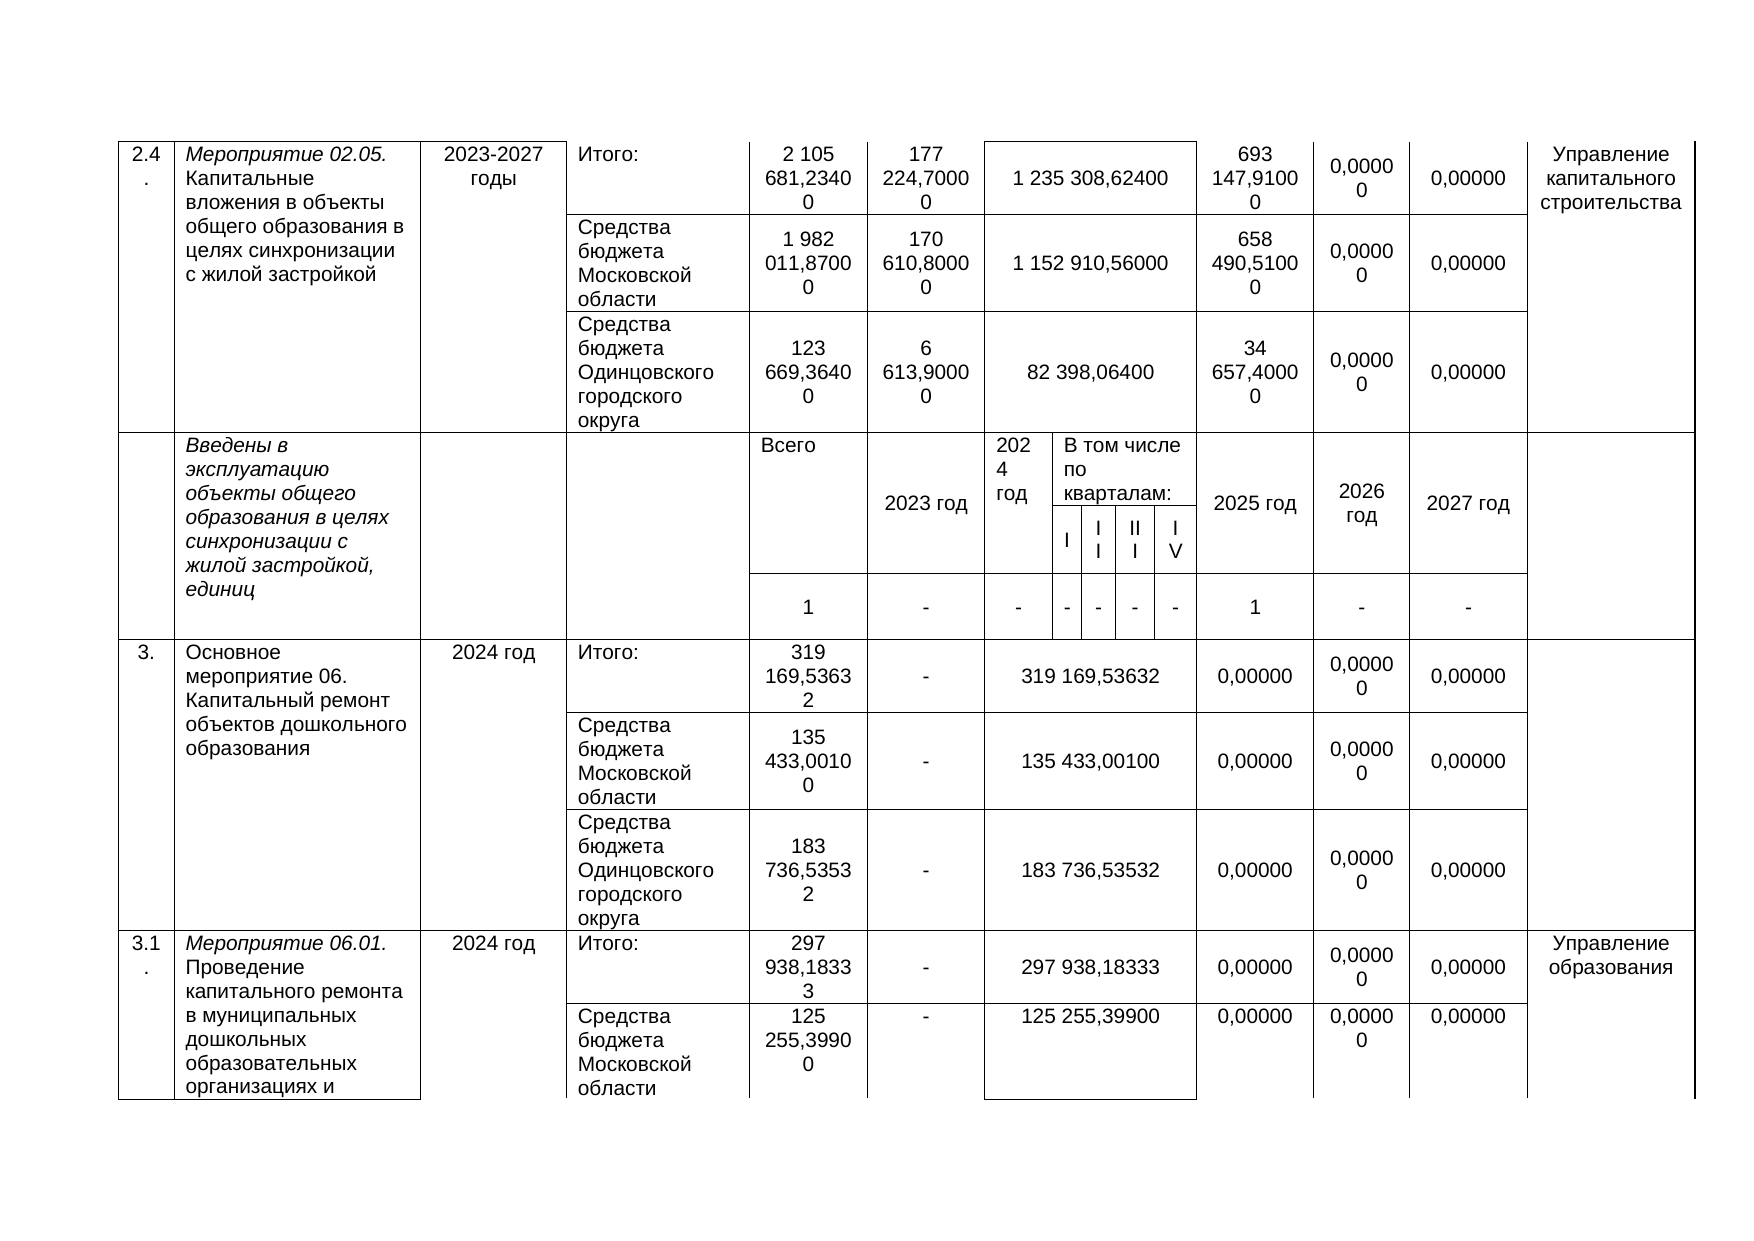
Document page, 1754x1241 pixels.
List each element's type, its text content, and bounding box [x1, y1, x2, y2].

table_cell - [868, 574, 984, 639]
table_cell 82 398,06400 [985, 312, 1196, 432]
table_cell - [985, 574, 1052, 639]
table_cell 0,00000 [1314, 931, 1409, 1002]
table_cell 34 657,40000 [1197, 312, 1313, 432]
table_cell 2 105 681,23400 [749, 141, 867, 214]
table_cell 2024 год [421, 640, 566, 929]
table_cell 0,00000 [1409, 141, 1527, 214]
table_cell 0,00000 [1410, 713, 1527, 809]
table_cell Средства бюджета Московской области [566, 1004, 749, 1099]
table_cell 2024 год [421, 931, 566, 1099]
table_cell 2027 год [1410, 433, 1527, 573]
table_cell 183 736,53532 [985, 810, 1196, 929]
table_cell 1 [750, 574, 867, 639]
table_cell 0,00000 [1314, 215, 1409, 311]
table_cell 319 169,53632 [985, 640, 1196, 712]
table_cell 0,00000 [1197, 640, 1313, 712]
table_cell 0,00000 [1197, 931, 1313, 1002]
table_cell - [1314, 574, 1409, 639]
table_cell 2023 год [868, 433, 984, 573]
table_cell 0,00000 [1410, 931, 1527, 1002]
table_cell 0,00000 [1197, 1004, 1314, 1099]
table_cell IV [1155, 506, 1196, 573]
table_cell 135 433,00100 [750, 713, 867, 809]
table_cell 0,00000 [1314, 640, 1409, 712]
table_cell [421, 433, 566, 639]
table_cell 319 169,53632 [750, 640, 867, 712]
table_cell 3. [119, 640, 174, 929]
table_cell В том числе по кварталам: [1053, 433, 1196, 504]
table_cell Всего [750, 433, 867, 573]
table_cell Итого: [567, 931, 749, 1002]
table_cell - [867, 1004, 984, 1099]
table_cell II [1082, 506, 1115, 573]
table_cell 0,00000 [1314, 312, 1409, 432]
table_cell 2.4. [119, 142, 174, 432]
table_cell 2023-2027 годы [421, 142, 566, 432]
table_cell - [868, 931, 984, 1002]
table_cell 297 938,18333 [750, 931, 867, 1002]
table_cell 1 235 308,62400 [985, 142, 1196, 214]
table_cell - [1053, 574, 1081, 639]
table_cell 0,00000 [1410, 215, 1527, 311]
table_cell Управление капитального строительства [1527, 141, 1694, 432]
table_cell 0,00000 [1314, 810, 1409, 929]
table_cell - [1155, 574, 1196, 639]
table_cell [119, 433, 174, 639]
table_cell 125 255,39900 [985, 1004, 1196, 1099]
table_cell Средства бюджета Московской области [567, 713, 749, 809]
table_cell Управление образования [1527, 931, 1694, 1099]
table_cell 135 433,00100 [985, 713, 1196, 809]
table_cell 693 147,91000 [1197, 141, 1314, 214]
table_cell Итого: [567, 640, 749, 712]
table_cell - [868, 640, 984, 712]
table_cell 297 938,18333 [985, 931, 1196, 1002]
table_cell - [1082, 574, 1115, 639]
table_cell 0,00000 [1197, 713, 1313, 809]
table_cell Итого: [567, 141, 749, 214]
table_cell Введены в эксплуатацию объекты общего образования в целях синхронизации с жилой застройкой, единиц [175, 433, 420, 639]
table_cell 0,00000 [1314, 713, 1409, 809]
table_cell Средства бюджета Одинцовского городского округа [567, 312, 749, 432]
table_cell Мероприятие 06.01. Проведение капитального ремонта в муниципальных дошкольных образовательных организациях и дошкольных отделениях муниципальных общеобразовательных организаций [175, 931, 420, 1099]
table_cell - [1410, 574, 1527, 639]
table_cell 1 [1197, 574, 1313, 639]
table_cell 6 613,90000 [868, 312, 984, 432]
table_cell III [1116, 506, 1154, 573]
table_cell 183 736,53532 [750, 810, 867, 929]
table_cell 0,00000 [1410, 810, 1527, 929]
table_cell [1528, 433, 1694, 639]
table_cell 0,00000 [1409, 1004, 1527, 1099]
table_cell - [868, 810, 984, 929]
table_cell 3.1. [119, 931, 174, 1099]
table_cell 0,00000 [1314, 141, 1409, 214]
table_cell 2024 год [985, 433, 1052, 573]
table_cell 123 669,36400 [750, 312, 867, 432]
table_cell 2026 год [1314, 433, 1409, 573]
table_cell 0,00000 [1410, 312, 1527, 432]
table_cell Средства бюджета Одинцовского городского округа [567, 810, 749, 929]
table_cell I [1053, 506, 1081, 573]
table_cell 0,00000 [1314, 1004, 1409, 1099]
table_cell - [868, 713, 984, 809]
table_cell [567, 433, 749, 639]
table_cell 658 490,51000 [1197, 215, 1313, 311]
table_cell 1 982 011,87000 [750, 215, 867, 311]
table_cell 0,00000 [1410, 640, 1527, 712]
table_cell Мероприятие 02.05. Капитальные вложения в объекты общего образования в целях синхронизации с жилой застройкой [175, 142, 420, 432]
table_cell 1 152 910,56000 [985, 215, 1196, 311]
table_cell - [1116, 574, 1154, 639]
table_cell Средства бюджета Московской области [567, 215, 749, 311]
table_cell [1528, 640, 1694, 929]
table_cell 125 255,39900 [749, 1004, 867, 1099]
table_cell 2025 год [1197, 433, 1313, 573]
table_cell 0,00000 [1197, 810, 1313, 929]
table_cell Основное мероприятие 06. Капитальный ремонт объектов дошкольного образования [175, 640, 420, 929]
table_cell 170 610,80000 [868, 215, 984, 311]
table_cell 177 224,70000 [867, 141, 984, 214]
